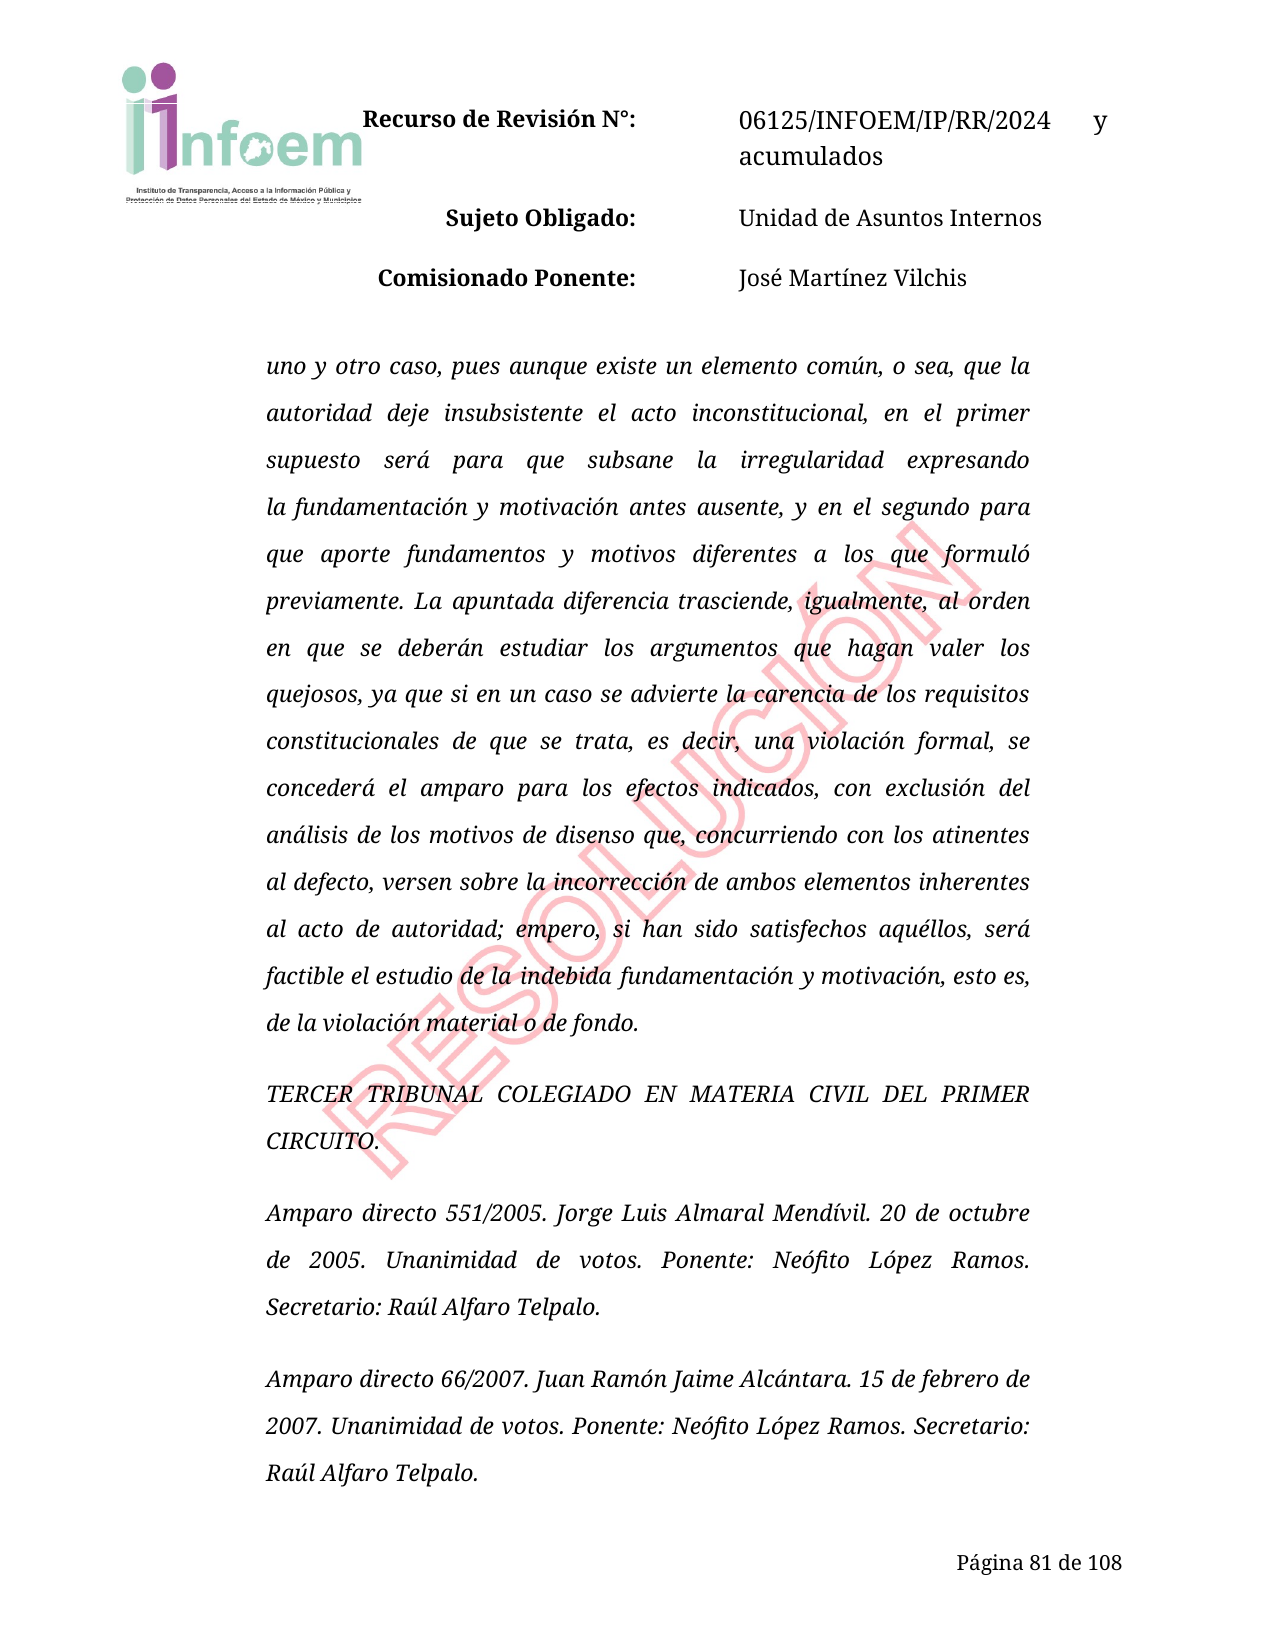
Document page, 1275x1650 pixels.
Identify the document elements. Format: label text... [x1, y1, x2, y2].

picture [3, 2, 1268, 1650]
text Amparo directo 551/2005. Jorge Luis Almaral Mendívil. 20 de octubre de 2005. Unanimidad de votos. Ponente: Neófito López Ramos. Secretario: Raúl Alfaro Telpalo. [266, 1197, 1033, 1322]
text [266, 350, 1033, 1038]
text Amparo directo 66/2007. Juan Ramón Jaime Alcántara. 15 de febrero de 2007. Unanimidad de votos. Ponente: Neófito López Ramos. Secretario: Raúl Alfaro Telpalo. [266, 1363, 1033, 1488]
text TERCER TRIBUNAL COLEGIADO EN MATERIA CIVIL DEL PRIMER CIRCUITO. [266, 1078, 1033, 1157]
